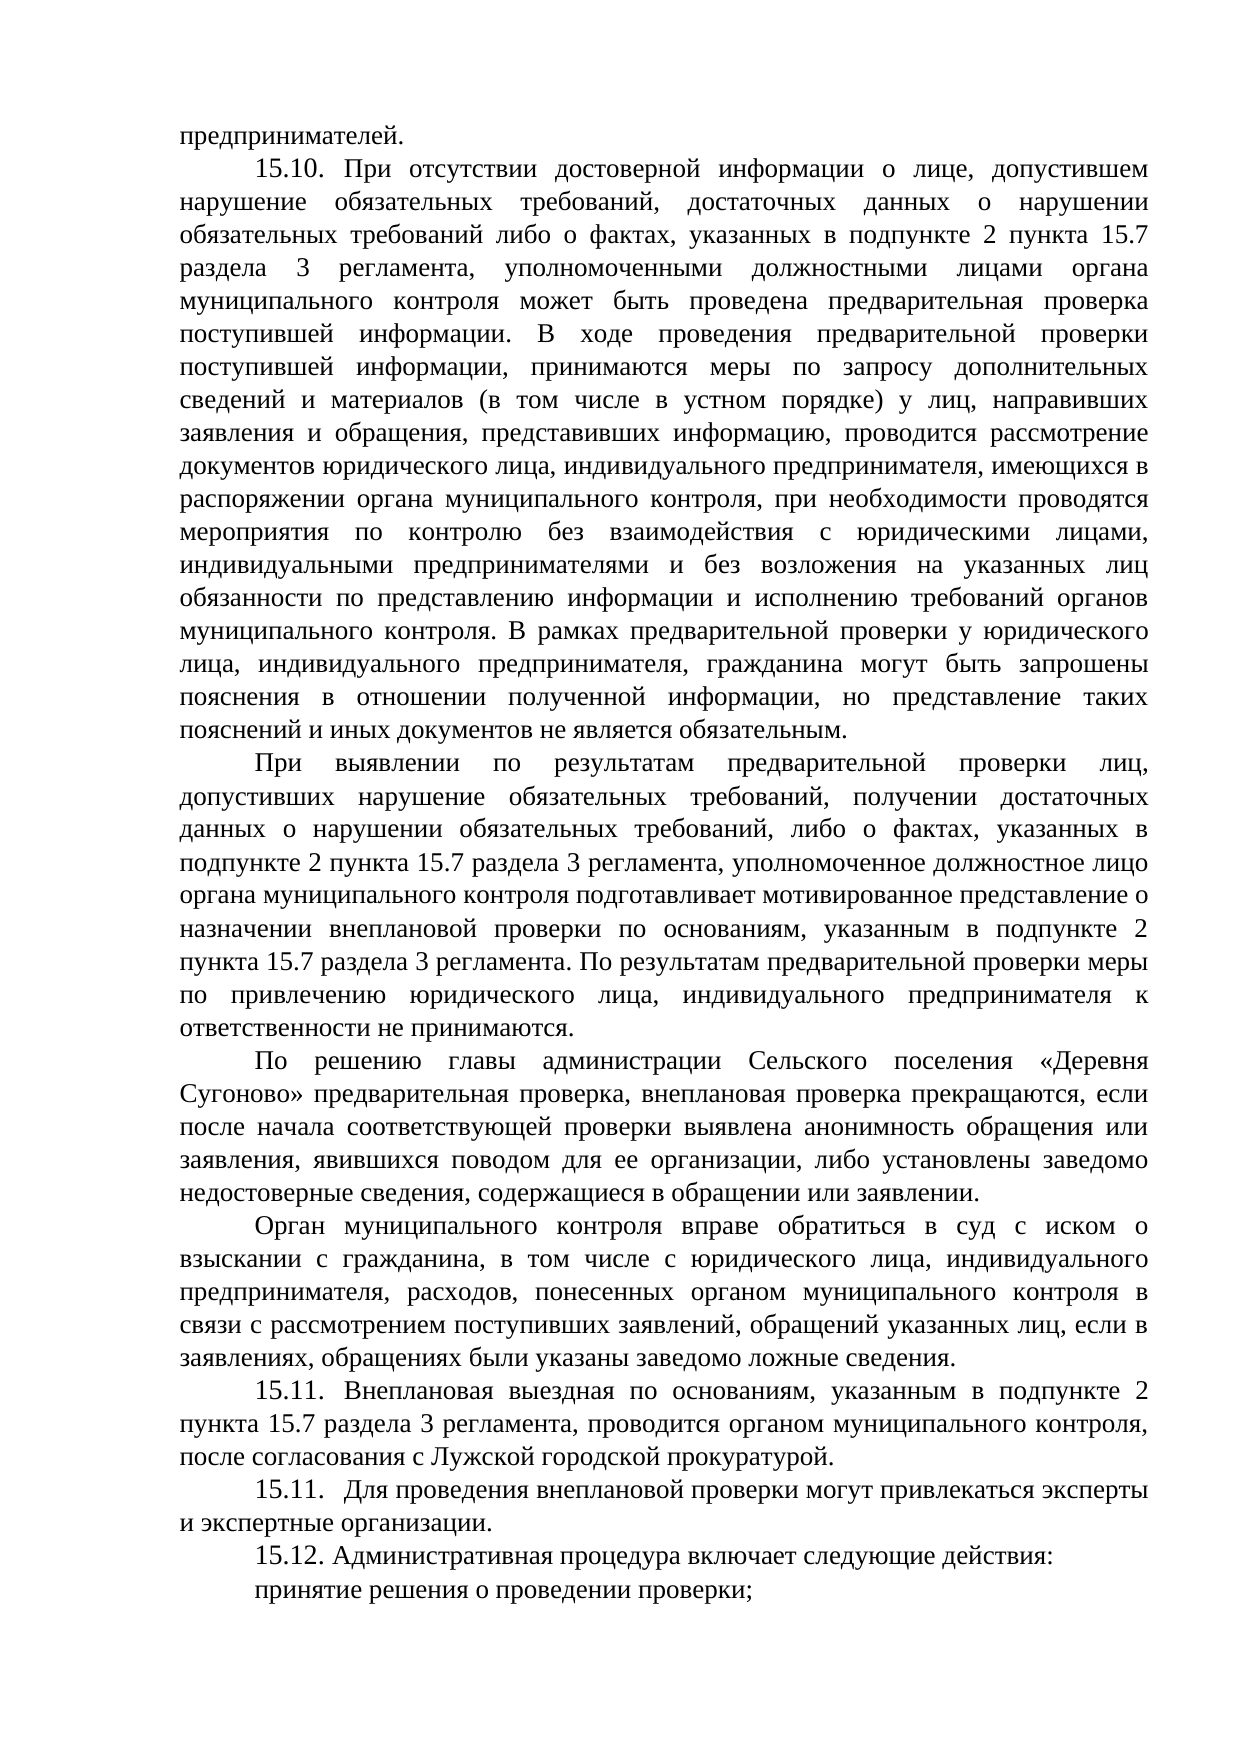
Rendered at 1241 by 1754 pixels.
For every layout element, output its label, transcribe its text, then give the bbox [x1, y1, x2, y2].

list Административная процедура включает следующие действия: [179, 1538, 1152, 1572]
list Внеплановая выездная по основаниям, указанным в подпункте 2 пункта 15.7 раздела 3 регламента, проводится органом муниципального контроля, после согласования с Лужской городской прокуратурой. [179, 1373, 1149, 1472]
text принятие решения о проведении проверки; [179, 1572, 1152, 1605]
text При выявлении по результатам предварительной проверки лиц, допустивших нарушение обязательных требований, получении достаточных данных о нарушении обязательных требований, либо о фактах, указанных в подпункте 2 пункта 15.7 раздела 3 регламента, уполномоченное должностное лицо органа муниципального контроля подготавливает мотивированное представление о назначении внеплановой проверки по основаниям, указанным в подпункте 2 пункта 15.7 раздела 3 регламента. По результатам предварительной проверки меры по привлечению юридического лица, индивидуального предпринимателя к ответственности не принимаются. [179, 746, 1149, 1043]
list При отсутствии достоверной информации о лице, допустившем нарушение обязательных требований, достаточных данных о нарушении обязательных требований либо о фактах, указанных в подпункте 2 пункта 15.7 раздела 3 регламента, уполномоченными должностными лицами органа муниципального контроля может быть проведена предварительная проверка поступившей информации. В ходе проведения предварительной проверки поступившей информации, принимаются меры по запросу дополнительных сведений и материалов (в том числе в устном порядке) у лиц, направивших заявления и обращения, представивших информацию, проводится рассмотрение документов юридического лица, индивидуального предпринимателя, имеющихся в распоряжении органа муниципального контроля, при необходимости проводятся мероприятия по контролю без взаимодействия с юридическими лицами, индивидуальными предпринимателями и без возложения на указанных лиц обязанности по представлению информации и исполнению требований органов муниципального контроля. В рамках предварительной проверки у юридического лица, индивидуального предпринимателя, гражданина могут быть запрошены пояснения в отношении полученной информации, но представление таких пояснений и иных документов не является обязательным. [179, 151, 1149, 746]
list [179, 118, 1152, 151]
list Для проведения внеплановой проверки могут привлекаться эксперты и экспертные организации. [179, 1472, 1149, 1538]
text По решению главы администрации Сельского поселения «Деревня Сугоново» предварительная проверка, внеплановая проверка прекращаются, если после начала соответствующей проверки выявлена анонимность обращения или заявления, явившихся поводом для ее организации, либо установлены заведомо недостоверные сведения, содержащиеся в обращении или заявлении. [179, 1043, 1149, 1208]
text Орган муниципального контроля вправе обратиться в суд с иском о взыскании с гражданина, в том числе с юридического лица, индивидуального предпринимателя, расходов, понесенных органом муниципального контроля в связи с рассмотрением поступивших заявлений, обращений указанных лиц, если в заявлениях, обращениях были указаны заведомо ложные сведения. [179, 1208, 1149, 1373]
